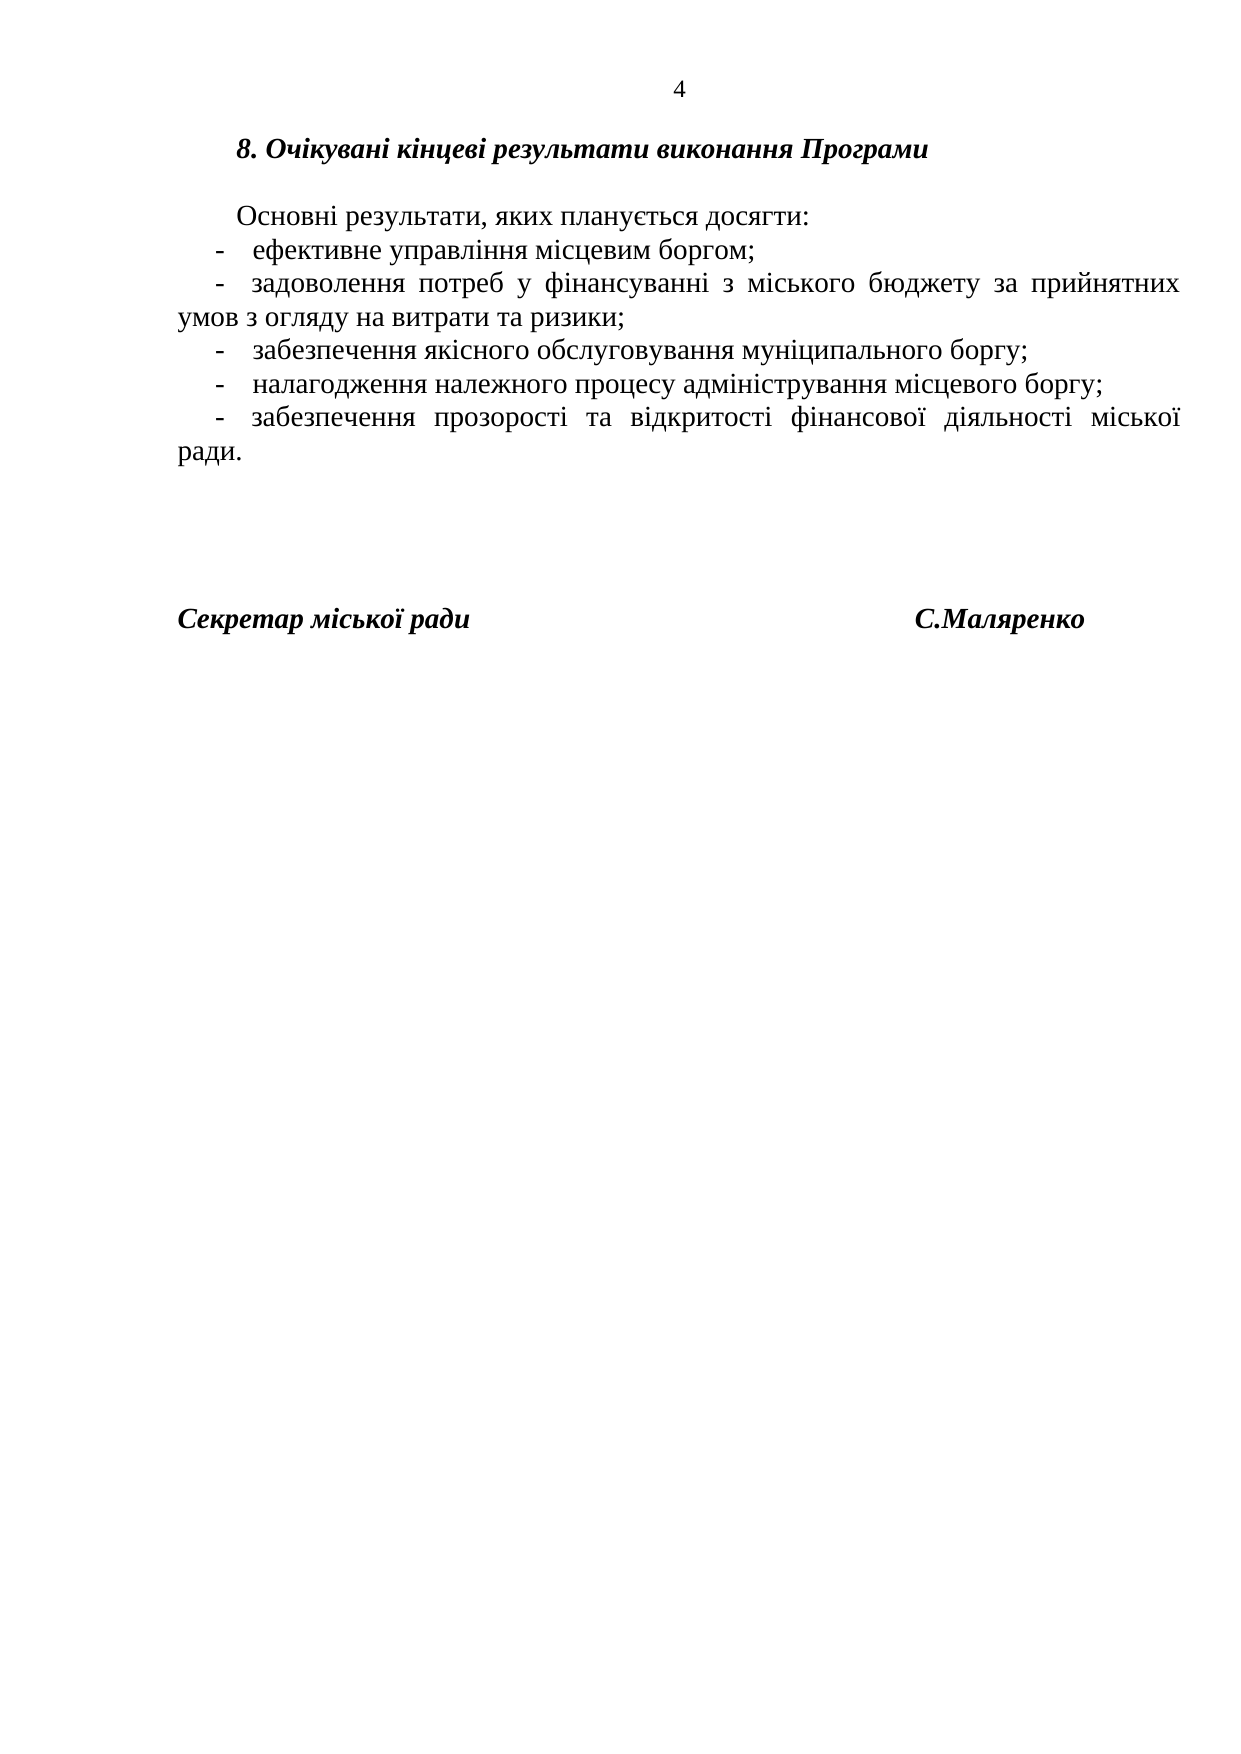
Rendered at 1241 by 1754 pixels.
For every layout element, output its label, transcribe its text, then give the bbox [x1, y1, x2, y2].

list ефективне управління місцевим боргом; [215, 232, 1181, 265]
list задоволення потреб у фінансуванні з міського бюджету за прийнятних умов з огляду на витрати та ризики; [177, 265, 1181, 332]
list налагодження належного процесу адміністрування місцевого боргу; [215, 366, 1181, 399]
list забезпечення якісного обслуговування муніципального боргу; [215, 332, 1181, 366]
text Основні результати, яких планується досягти: [177, 198, 1181, 232]
text Секретар міської ради С.Маляренко [177, 601, 1181, 634]
text 8. Очікувані кінцеві результати виконання Програми [177, 131, 1181, 165]
list забезпечення прозорості та відкритості фінансової діяльності міської ради. [177, 399, 1181, 467]
